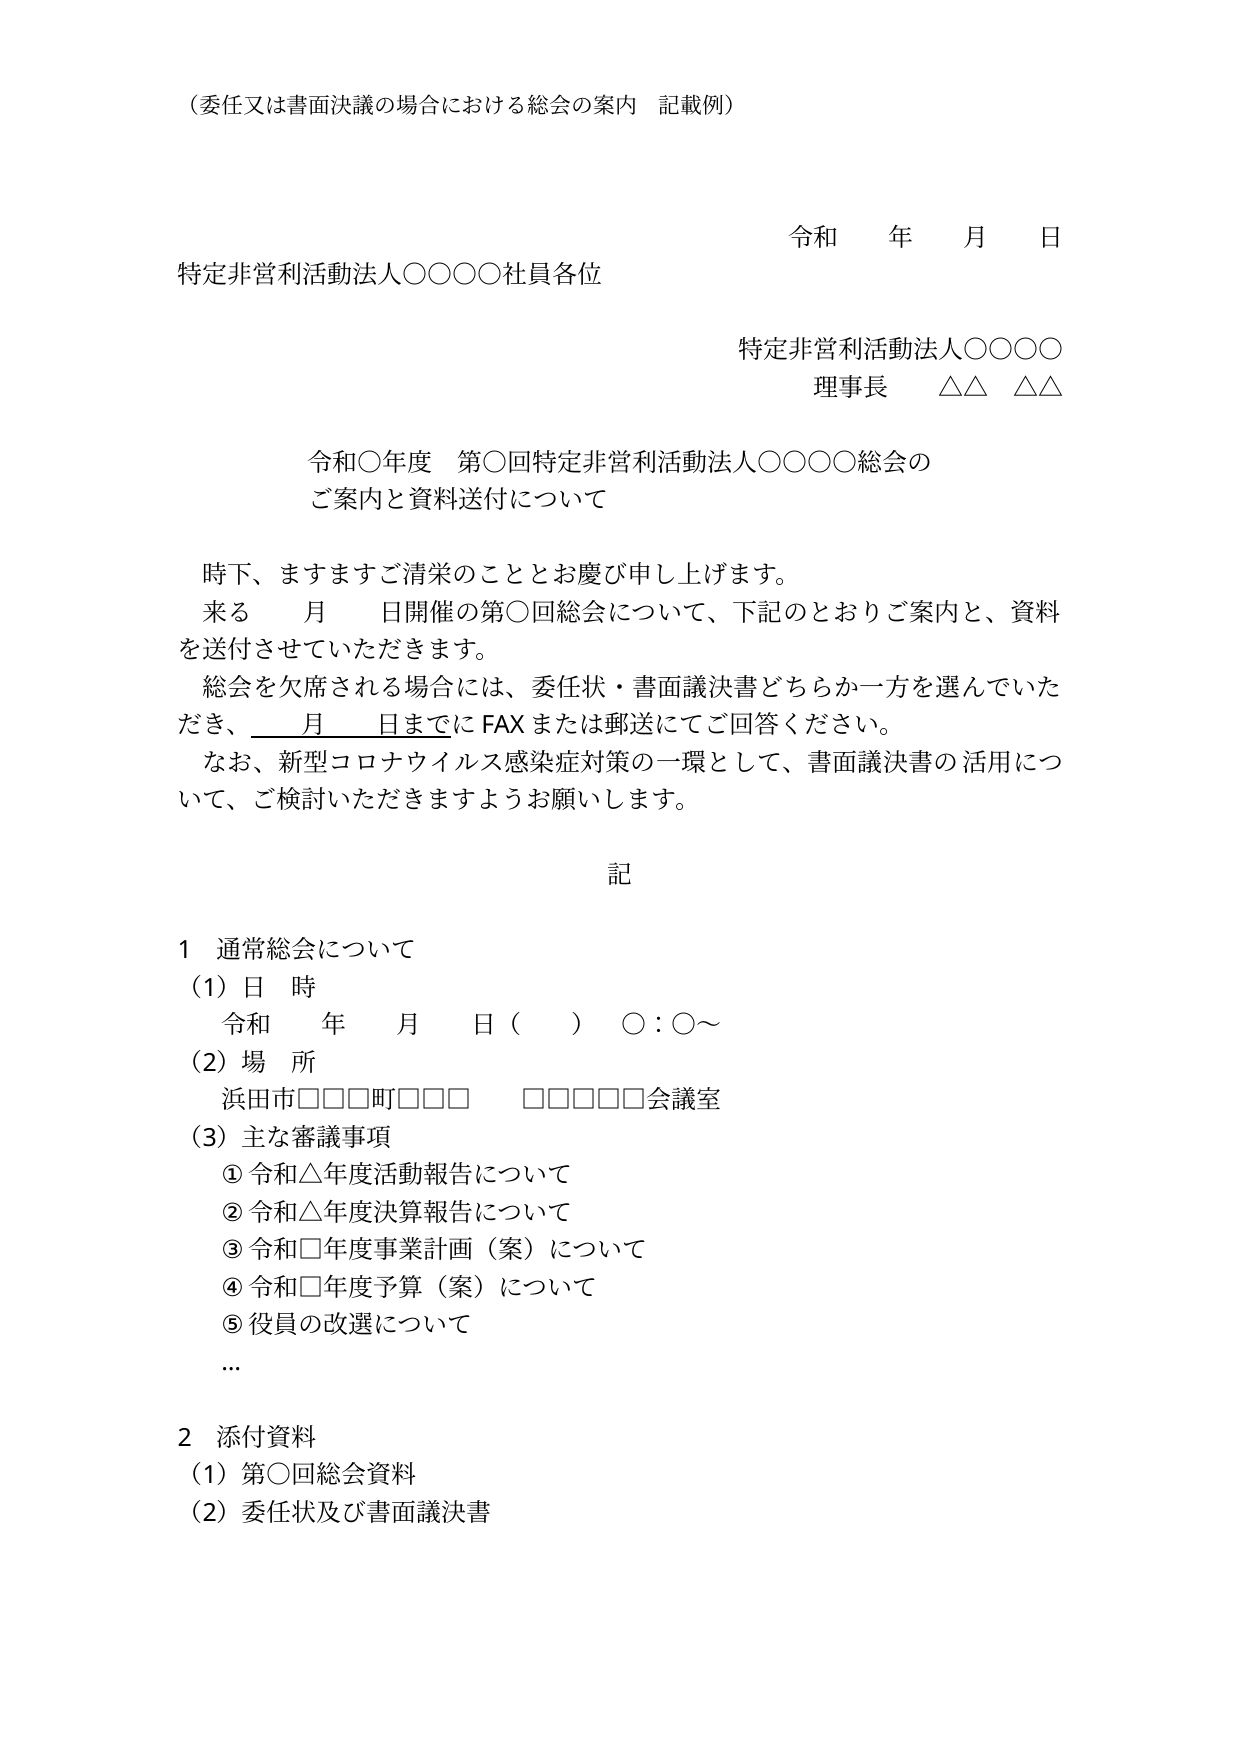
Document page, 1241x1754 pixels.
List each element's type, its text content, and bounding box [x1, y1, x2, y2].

text 理事長 △△ △△ [177, 367, 1063, 404]
text 来る 月 日開催の第○回総会について、下記のとおりご案内と、資料を送付させていただきます。 [177, 592, 1063, 667]
text 令和 年 月 日（ ） ○：○～ [221, 1004, 963, 1042]
text 特定非営利活動法人○○○○社員各位 [177, 254, 1063, 292]
text 令和 年 月 日 [177, 217, 1063, 254]
text ③令和□年度事業計画（案）について [221, 1229, 1063, 1267]
text ①令和△年度活動報告について [221, 1154, 1063, 1192]
text ⑤役員の改選について [221, 1304, 1063, 1342]
text （3）主な審議事項 [177, 1117, 963, 1154]
text 総会を欠席される場合には、委任状・書面議決書どちらか一方を選んでいただき、 月 日までにFAXまたは郵送にてご回答ください。 [177, 667, 1063, 742]
subtitle 記 [177, 854, 1063, 892]
text 特定非営利活動法人○○○○ [177, 329, 1063, 367]
text 2 添付資料 [177, 1417, 963, 1454]
text （2）委任状及び書面議決書 [177, 1492, 963, 1529]
text なお、新型コロナウイルス感染症対策の一環として、書面議決書の活用について、ご検討いただきますようお願いします。 [177, 742, 1063, 817]
text 時下、ますますご清栄のこととお慶び申し上げます。 [177, 554, 1063, 592]
text 令和○年度 第○回特定非営利活動法人○○○○総会の [177, 442, 1063, 479]
text ④令和□年度予算（案）について [221, 1267, 1063, 1304]
text （1）日 時 [177, 967, 963, 1004]
text （1）第○回総会資料 [177, 1454, 963, 1492]
text ご案内と資料送付について [308, 479, 1063, 517]
text （2）場 所 [177, 1042, 963, 1079]
text … [221, 1342, 1063, 1379]
text 1 通常総会について [177, 929, 963, 967]
text 浜田市□□□町□□□ □□□□□会議室 [221, 1079, 963, 1117]
text ②令和△年度決算報告について [221, 1192, 1063, 1229]
